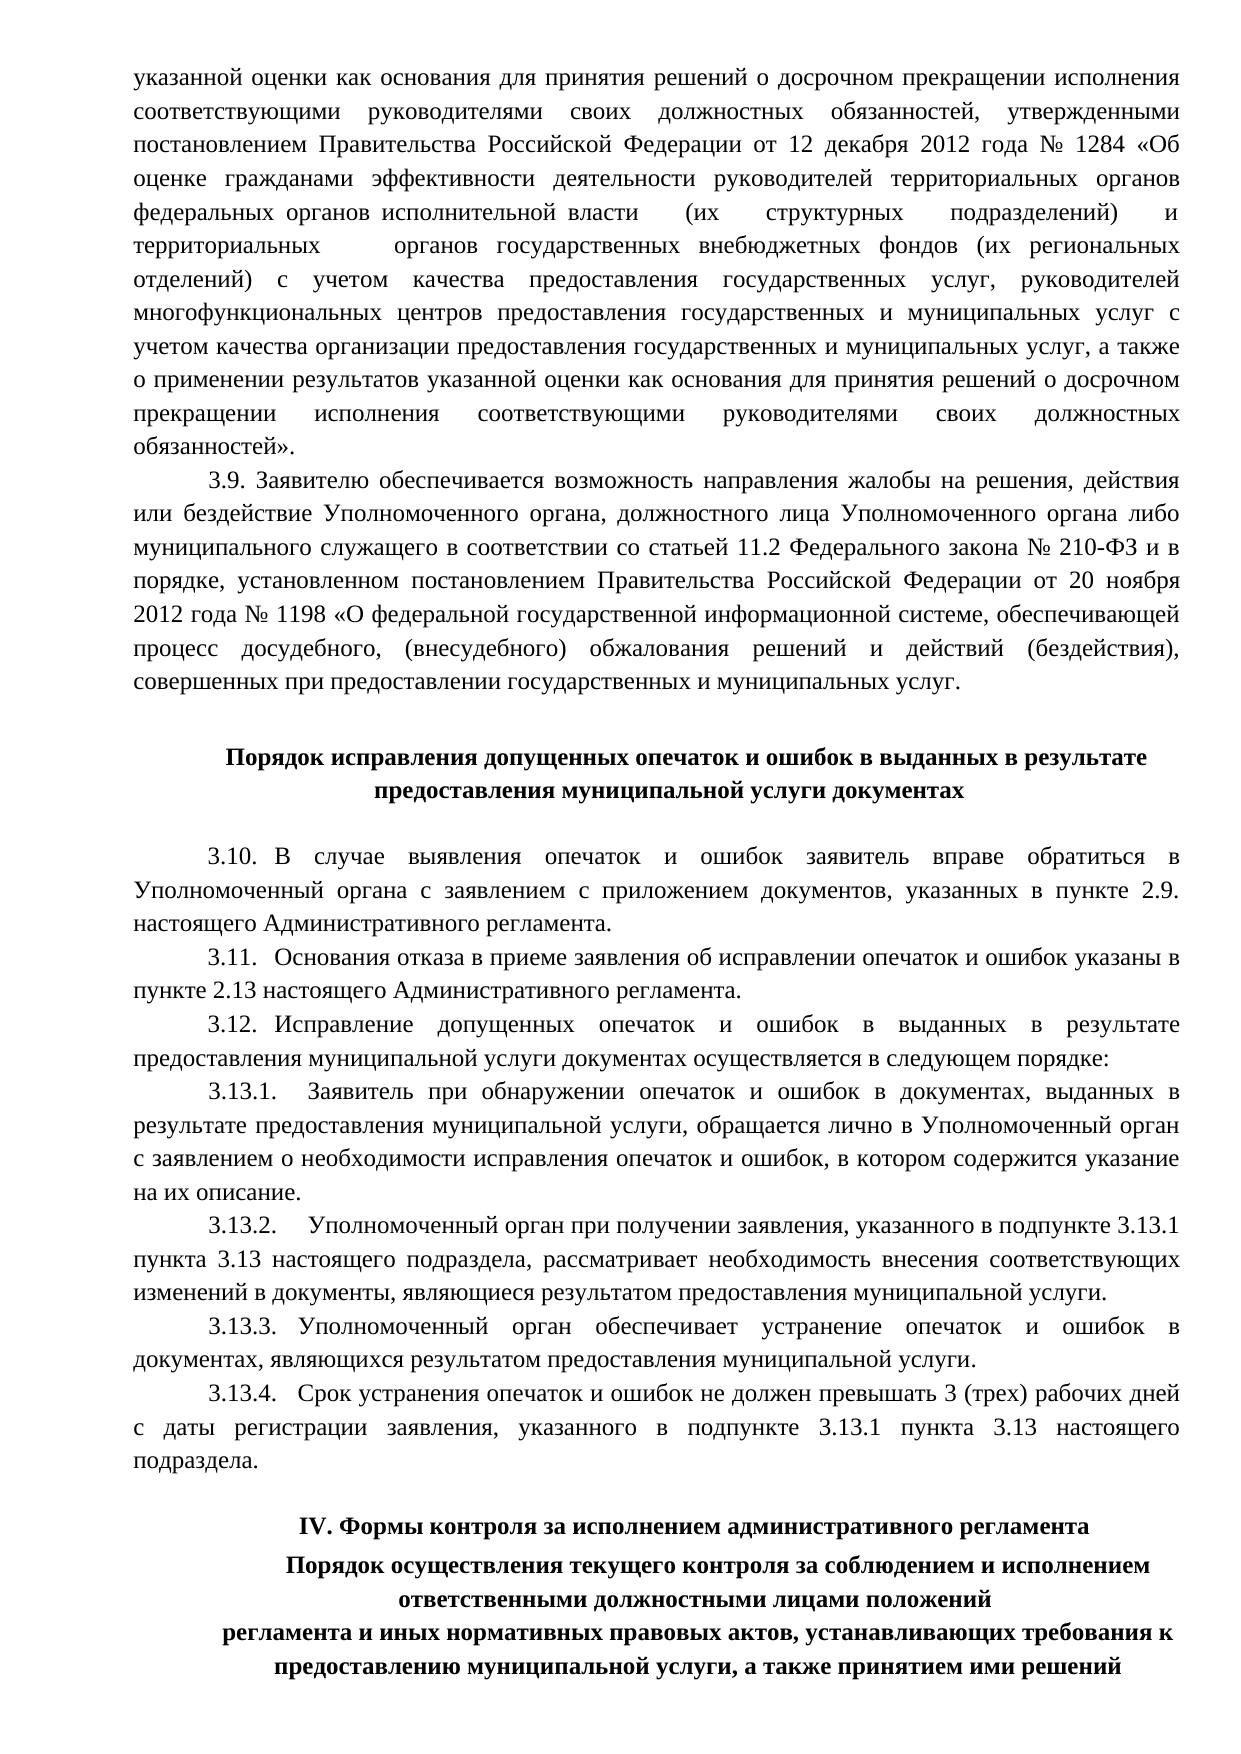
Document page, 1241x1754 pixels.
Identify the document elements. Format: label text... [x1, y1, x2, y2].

list Уполномоченный орган при получении заявления, указанного в подпункте 3.13.1 пункта 3.13 настоящего подраздела, рассматривает необходимость внесения соответствующих изменений в документы, являющиеся результатом предоставления муниципальной услуги. [133, 1207, 1181, 1307]
text IV. Формы контроля за исполнением административного регламента [208, 1511, 1181, 1540]
text Порядок исправления допущенных опечаток и ошибок в выданных в результате предоставления муниципальной услуги документах [157, 738, 1181, 805]
text 3.9. Заявителю обеспечивается возможность направления жалобы на решения, действия или бездействие Уполномоченного органа, должностного лица Уполномоченного органа либо муниципального служащего в соответствии со статьей 11.2 Федерального закона № 210-ФЗ и в порядке, установленном постановлением Правительства Российской Федерации от 20 ноября 2012 года № 1198 «О федеральной государственной информационной системе, обеспечивающей процесс досудебного, (внесудебного) обжалования решений и действий (бездействия), совершенных при предоставлении государственных и муниципальных услуг. [133, 462, 1181, 696]
list Основания отказа в приеме заявления об исправлении опечаток и ошибок указаны в пункте 2.13 настоящего Административного регламента. [133, 938, 1181, 1006]
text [133, 59, 1181, 462]
list Заявитель при обнаружении опечаток и ошибок в документах, выданных в результате предоставления муниципальной услуги, обращается лично в Уполномоченный орган с заявлением о необходимости исправления опечаток и ошибок, в котором содержится указание на их описание. [133, 1073, 1181, 1207]
list Уполномоченный орган обеспечивает устранение опечаток и ошибок в документах, являющихся результатом предоставления муниципальной услуги. [133, 1307, 1181, 1374]
list В случае выявления опечаток и ошибок заявитель вправе обратиться в Уполномоченный органа с заявлением с приложением документов, указанных в пункте 2.9. настоящего Административного регламента. [133, 838, 1181, 938]
text регламента и иных нормативных правовых актов, устанавливающих требования к предоставлению муниципальной услуги, а также принятием ими решений [215, 1614, 1181, 1681]
list Срок устранения опечаток и ошибок не должен превышать 3 (трех) рабочих дней с даты регистрации заявления, указанного в подпункте 3.13.1 пункта 3.13 настоящего подраздела. [133, 1374, 1181, 1475]
list Исправление допущенных опечаток и ошибок в выданных в результате предоставления муниципальной услуги документах осуществляется в следующем порядке: [133, 1006, 1181, 1073]
text Порядок осуществления текущего контроля за соблюдением и исполнением ответственными должностными лицами положений [209, 1547, 1181, 1614]
